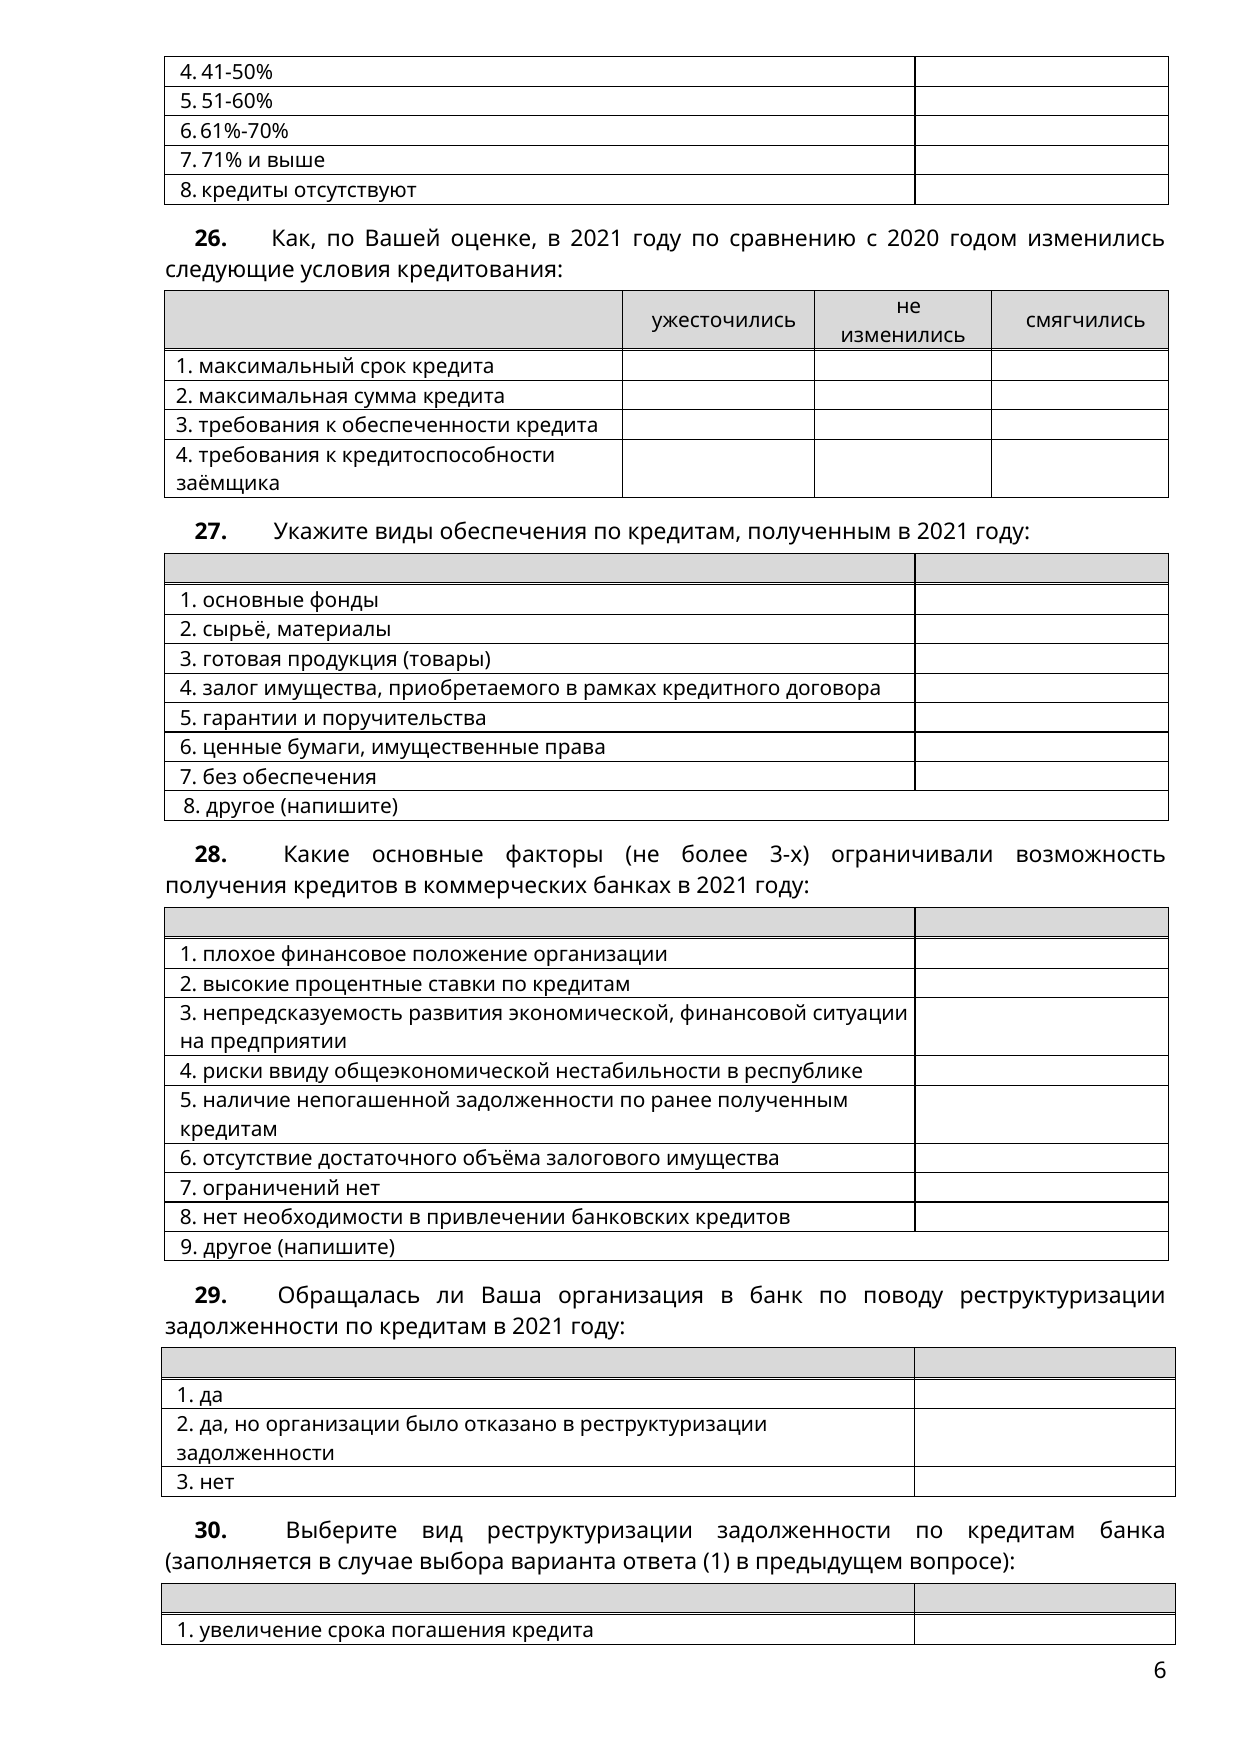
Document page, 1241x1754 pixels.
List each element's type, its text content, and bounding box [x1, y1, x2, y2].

table_cell 6. отсутствие достаточного объёма залогового имущества [165, 1144, 914, 1172]
table_cell [916, 146, 1168, 174]
table_header [915, 1348, 1175, 1377]
table_cell [815, 440, 991, 497]
table_cell 2. максимальная сумма кредита [165, 381, 622, 409]
table_cell [916, 57, 1168, 86]
list Укажите виды обеспечения по кредитам, полученным в 2021 году: [194, 515, 1167, 546]
table_cell 2. высокие процентные ставки по кредитам [165, 969, 914, 997]
table_cell 1. максимальный срок кредита [165, 351, 622, 380]
table_cell 3. непредсказуемость развития экономической, финансовой ситуации на предприятии [165, 998, 914, 1055]
table_cell [915, 1615, 1175, 1644]
table_header не изменились [815, 291, 991, 348]
table_cell [815, 351, 991, 380]
table_cell 1. увеличение срока погашения кредита [162, 1615, 914, 1644]
table_cell [915, 1380, 1175, 1408]
table_cell [916, 1203, 1168, 1231]
table_cell 2. да, но организации было отказано в реструктуризации задолженности [162, 1409, 914, 1466]
table_cell [916, 1056, 1168, 1084]
table_cell 3. готовая продукция (товары) [165, 644, 914, 672]
table_cell [916, 1173, 1168, 1201]
table_cell [992, 440, 1168, 497]
table_cell 1. да [162, 1380, 914, 1408]
table_cell 4. риски ввиду общеэкономической нестабильности в республике [165, 1056, 914, 1084]
table_cell 8. нет необходимости в привлечении банковских кредитов [165, 1203, 914, 1231]
list Как, по Вашей оценке, в 2021 году по сравнению с 2020 годом изменились следующие условия кредитования: [165, 222, 1167, 284]
table_cell [815, 381, 991, 409]
table_cell [916, 175, 1168, 203]
table_cell 2. сырьё, материалы [165, 615, 914, 643]
table_cell [916, 762, 1168, 790]
table_header ужесточились [623, 291, 814, 348]
table_cell [623, 410, 814, 439]
table_cell [992, 410, 1168, 439]
table_cell 5. гарантии и поручительства [165, 703, 914, 731]
table_header [915, 1584, 1175, 1612]
table_header [916, 908, 1168, 936]
table_cell 3. требования к обеспеченности кредита [165, 410, 622, 439]
table_cell [916, 998, 1168, 1055]
table_cell 4. залог имущества, приобретаемого в рамках кредитного договора [165, 674, 914, 702]
table_cell 6. ценные бумаги, имущественные права [165, 733, 914, 761]
table_cell 61%-70% [165, 116, 914, 144]
table_cell [916, 87, 1168, 115]
table_cell [916, 615, 1168, 643]
table_cell 9. другое (напишите) [165, 1232, 1168, 1260]
table_cell [916, 116, 1168, 144]
table_cell 7. ограничений нет [165, 1173, 914, 1201]
table_cell 1. основные фонды [165, 585, 914, 613]
table_cell [916, 969, 1168, 997]
table_cell [815, 410, 991, 439]
table_cell [916, 644, 1168, 672]
table_cell [916, 674, 1168, 702]
table_cell [623, 440, 814, 497]
table_cell 51-60% [165, 87, 914, 115]
table_cell 71% и выше [165, 146, 914, 174]
table_cell 8. другое (напишите) [165, 791, 1168, 820]
table_cell [915, 1467, 1175, 1496]
table_cell 5. наличие непогашенной задолженности по ранее полученным кредитам [165, 1086, 914, 1142]
table_header [916, 554, 1168, 582]
table_header [165, 291, 622, 348]
table_cell [916, 939, 1168, 968]
table_cell 7. без обеспечения [165, 762, 914, 790]
table_cell 41-50% [165, 57, 914, 86]
table_cell [916, 585, 1168, 613]
table_cell [623, 381, 814, 409]
table_header [165, 908, 914, 936]
table_header смягчились [992, 291, 1168, 348]
table_cell 3. нет [162, 1467, 914, 1496]
list Какие основные факторы (не более 3-х) ограничивали возможность получения кредитов в коммерческих банках в 2021 году: [165, 838, 1167, 900]
table_cell [916, 1086, 1168, 1142]
list Обращалась ли Ваша организация в банк по поводу реструктуризации задолженности по кредитам в 2021 году: [165, 1278, 1167, 1341]
table_cell [623, 351, 814, 380]
table_cell [916, 1144, 1168, 1172]
table_header [165, 554, 914, 582]
table_cell [916, 703, 1168, 731]
table_cell 4. требования к кредитоспособности заёмщика [165, 440, 622, 497]
table_cell [916, 733, 1168, 761]
table_cell [915, 1409, 1175, 1466]
table_header [162, 1584, 914, 1612]
list Выберите вид реструктуризации задолженности по кредитам банка (заполняется в случае выбора варианта ответа (1) в предыдущем вопросе): [165, 1514, 1167, 1576]
table_cell 1. плохое финансовое положение организации [165, 939, 914, 968]
table_cell [992, 351, 1168, 380]
table_cell [992, 381, 1168, 409]
table_header [162, 1348, 914, 1377]
table_cell кредиты отсутствуют [165, 175, 914, 203]
